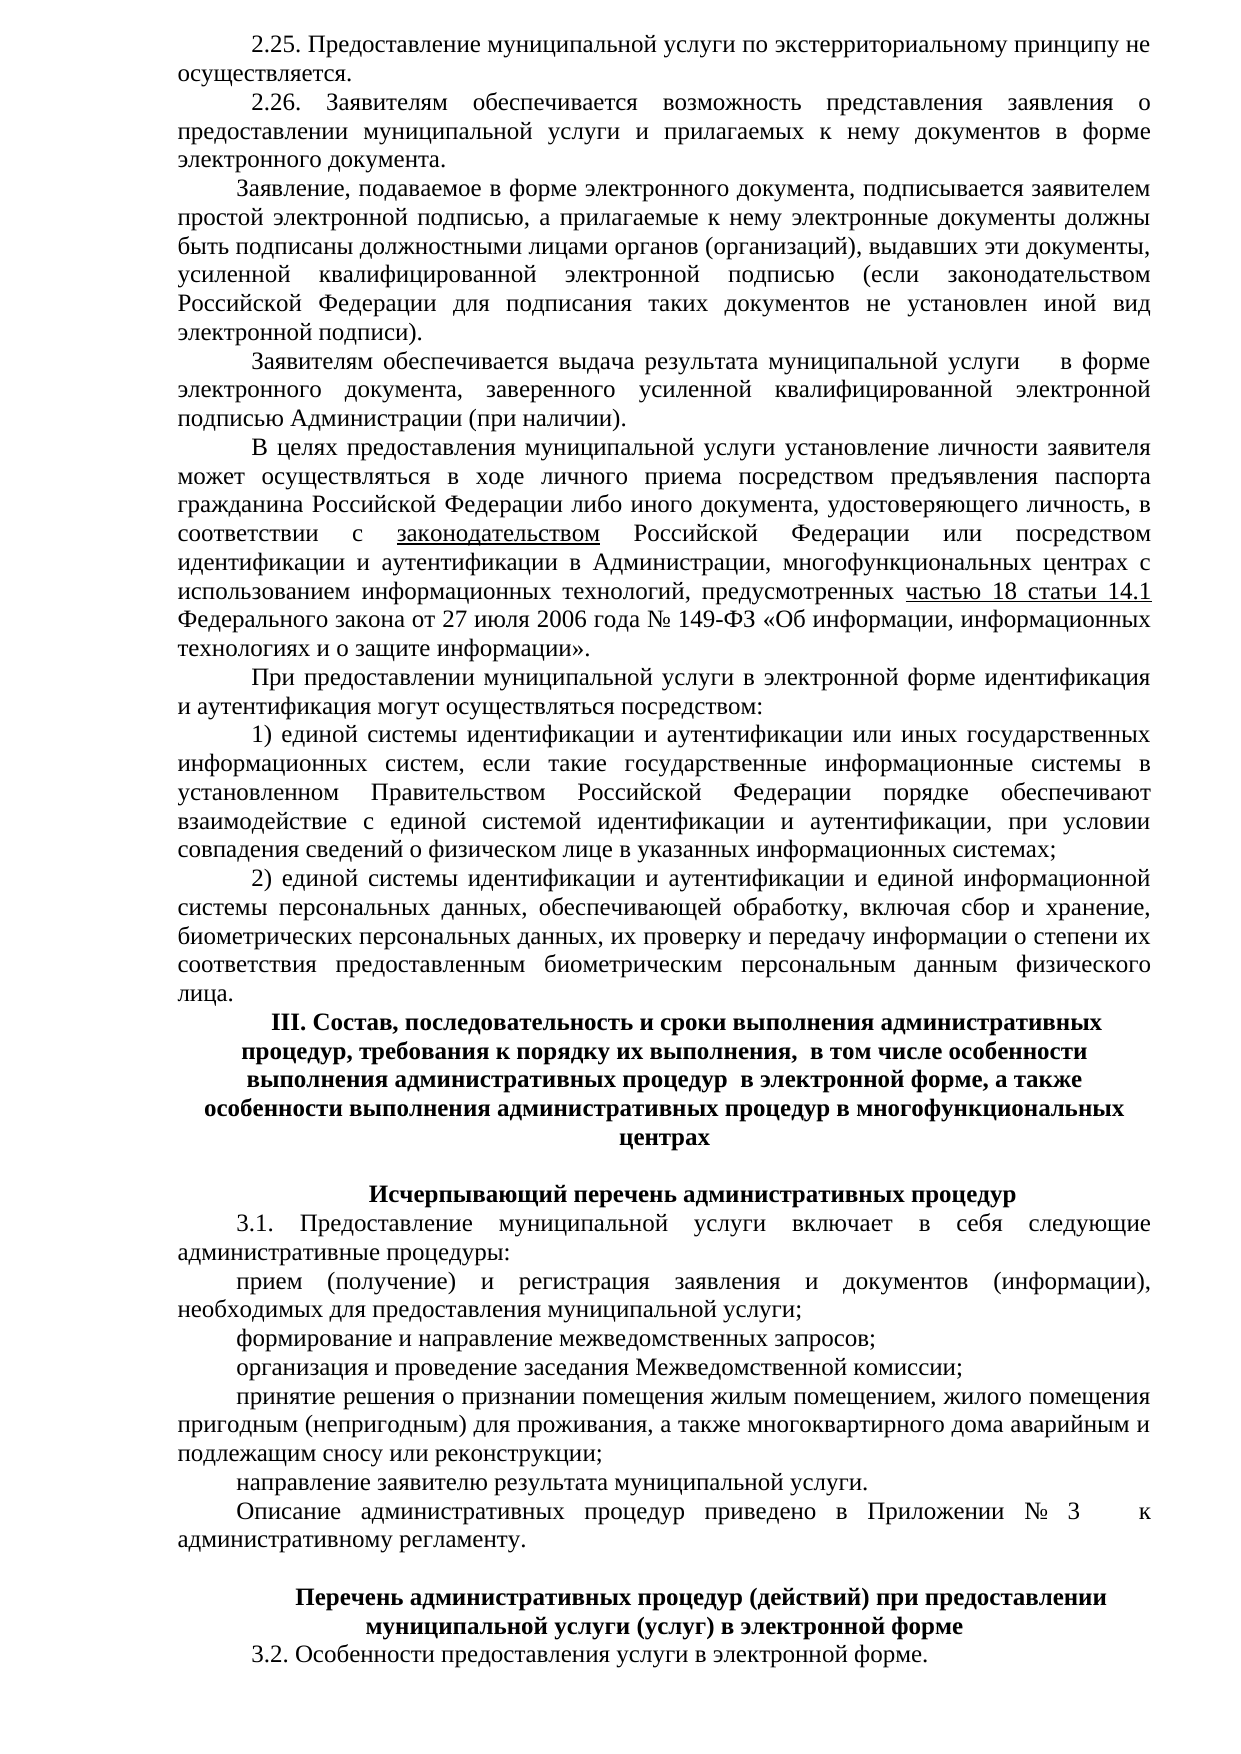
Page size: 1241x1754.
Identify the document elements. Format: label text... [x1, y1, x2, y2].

text формирование и направление межведомственных запросов; [177, 1323, 1152, 1352]
text Заявление, подаваемое в форме электронного документа, подписывается заявителем простой электронной подписью, а прилагаемые к нему электронные документы должны быть подписаны должностными лицами органов (организаций), выдавших эти документы, усиленной квалифицированной электронной подписью (если законодательством Российской Федерации для подписания таких документов не установлен иной вид электронной подписи). [177, 173, 1152, 346]
text 2) единой системы идентификации и аутентификации и единой информационной системы персональных данных, обеспечивающей обработку, включая сбор и хранение, биометрических персональных данных, их проверку и передачу информации о степени их соответствия предоставленным биометрическим персональным данным физического лица. [177, 863, 1152, 1007]
text При предоставлении муниципальной услуги в электронной форме идентификация и аутентификация могут осуществляться посредством: [177, 662, 1152, 719]
text 3.1. Предоставление муниципальной услуги включает в себя следующие административные процедуры: [177, 1208, 1152, 1266]
text В целях предоставления муниципальной услуги установление личности заявителя может осуществляться в ходе личного приема посредством предъявления паспорта гражданина Российской Федерации либо иного документа, удостоверяющего личность, в соответствии с законодательством Российской Федерации или посредством идентификации и аутентификации в Администрации, многофункциональных центрах с использованием информационных технологий, предусмотренных частью 18 статьи 14.1 Федерального закона от 27 июля 2006 года № 149-ФЗ «Об информации, информационных технологиях и о защите информации». [177, 432, 1152, 662]
text принятие решения о признании помещения жилым помещением, жилого помещения пригодным (непригодным) для проживания, а также многоквартирного дома аварийным и подлежащим сносу или реконструкции; [177, 1381, 1152, 1467]
text 1) единой системы идентификации и аутентификации или иных государственных информационных систем, если такие государственные информационные системы в установленном Правительством Российской Федерации порядке обеспечивают взаимодействие с единой системой идентификации и аутентификации, при условии совпадения сведений о физическом лице в указанных информационных системах; [177, 719, 1152, 863]
text Исчерпывающий перечень административных процедур [177, 1179, 1152, 1208]
text организация и проведение заседания Межведомственной комиссии; [177, 1352, 1152, 1381]
text III. Состав, последовательность и сроки выполнения административных процедур, требования к порядку их выполнения, в том числе особенности выполнения административных процедур в электронной форме, а также особенности выполнения административных процедур в многофункциональных центрах [177, 1007, 1152, 1151]
text направление заявителю результата муниципальной услуги. [177, 1467, 1152, 1496]
text 2.26. Заявителям обеспечивается возможность представления заявления о предоставлении муниципальной услуги и прилагаемых к нему документов в форме электронного документа. [177, 87, 1152, 173]
text Заявителям обеспечивается выдача результата муниципальной услуги в форме электронного документа, заверенного усиленной квалифицированной электронной подписью Администрации (при наличии). [177, 346, 1152, 432]
text 2.25. Предоставление муниципальной услуги по экстерриториальному принципу не осуществляется. [177, 29, 1152, 87]
text 3.2. Особенности предоставления услуги в электронной форме. [177, 1639, 1152, 1668]
text прием (получение) и регистрация заявления и документов (информации), необходимых для предоставления муниципальной услуги; [177, 1266, 1152, 1323]
text Описание административных процедур приведено в Приложении № 3 к административному регламенту. [177, 1496, 1152, 1553]
text Перечень административных процедур (действий) при предоставлении муниципальной услуги (услуг) в электронной форме [177, 1582, 1152, 1639]
